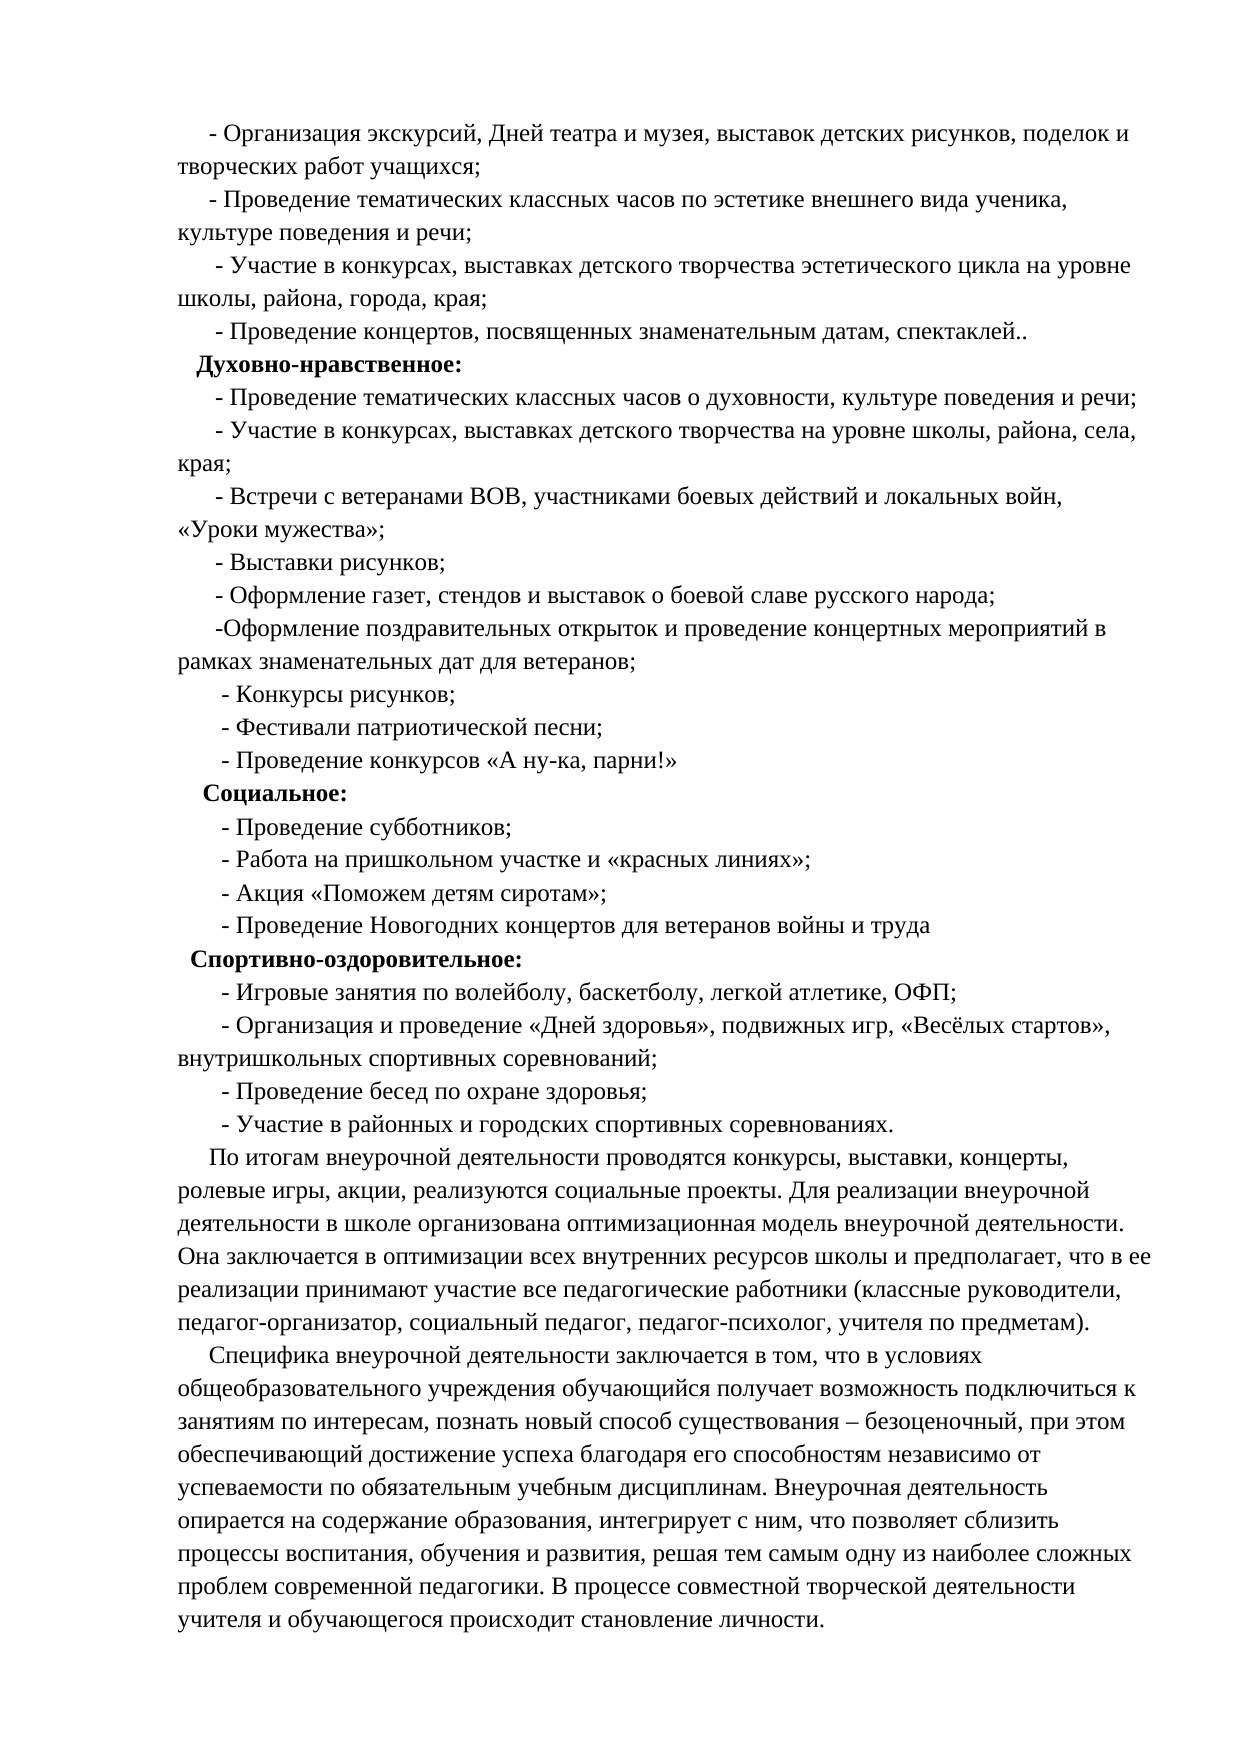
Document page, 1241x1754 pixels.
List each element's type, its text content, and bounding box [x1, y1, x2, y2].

text - Игровые занятия по волейболу, баскетболу, легкой атлетике, ОФП; [177, 977, 1152, 1005]
text Социальное: [177, 778, 1152, 807]
text - Проведение тематических классных часов по эстетике внешнего вида ученика, культуре поведения и речи; [177, 184, 1152, 246]
text - Проведение концертов, посвященных знаменательным датам, спектаклей.. [177, 316, 1152, 345]
text - Проведение конкурсов «А ну-ка, парни!» [177, 746, 1152, 774]
text - Встречи с ветеранами ВОВ, участниками боевых действий и локальных войн, «Уроки мужества»; [177, 481, 1152, 543]
text - Акция «Поможем детям сиротам»; [177, 878, 1152, 906]
text - Участие в конкурсах, выставках детского творчества на уровне школы, района, села, края; [177, 415, 1152, 477]
text - Проведение тематических классных часов о духовности, культуре поведения и речи; [177, 382, 1152, 411]
text - Проведение субботников; [177, 812, 1152, 840]
text - Фестивали патриотической песни; [177, 712, 1152, 741]
text - Выставки рисунков; [177, 547, 1152, 576]
text - Проведение бесед по охране здоровья; [177, 1076, 1152, 1104]
text Спортивно-оздоровительное: [177, 944, 1152, 972]
text - Проведение Новогодних концертов для ветеранов войны и труда [177, 911, 1152, 939]
text - Конкурсы рисунков; [177, 679, 1152, 708]
text - Работа на пришкольном участке и «красных линиях»; [177, 844, 1152, 873]
text Специфика внеурочной деятельности заключается в том, что в условиях общеобразовательного учреждения обучающийся получает возможность подключиться к занятиям по интересам, познать новый способ существования – безоценочный, при этом обеспечивающий достижение успеха благодаря его способностям независимо от успеваемости по обязательным учебным дисциплинам. Внеурочная деятельность опирается на содержание образования, интегрирует с ним, что позволяет сблизить процессы воспитания, обучения и развития, решая тем самым одну из наиболее сложных проблем современной педагогики. В процессе совместной творческой деятельности учителя и обучающегося происходит становление личности. [177, 1340, 1152, 1633]
text - Организация экскурсий, Дней театра и музея, выставок детских рисунков, поделок и творческих работ учащихся; [177, 118, 1152, 180]
text - Оформление газет, стендов и выставок о боевой славе русского народа; [177, 580, 1152, 609]
text По итогам внеурочной деятельности проводятся конкурсы, выставки, концерты, ролевые игры, акции, реализуются социальные проекты. Для реализации внеурочной деятельности в школе организована оптимизационная модель внеурочной деятельности. Она заключается в оптимизации всех внутренних ресурсов школы и предполагает, что в ее реализации принимают участие все педагогические работники (классные руководители, педагог-организатор, социальный педагог, педагог-психолог, учителя по предметам). [177, 1142, 1152, 1336]
text -Оформление поздравительных открыток и проведение концертных мероприятий в рамках знаменательных дат для ветеранов; [177, 613, 1152, 675]
text - Участие в районных и городских спортивных соревнованиях. [177, 1109, 1152, 1137]
text - Участие в конкурсах, выставках детского творчества эстетического цикла на уровне школы, района, города, края; [177, 250, 1152, 312]
text - Организация и проведение «Дней здоровья», подвижных игр, «Весёлых стартов», внутришкольных спортивных соревнований; [177, 1010, 1152, 1071]
text Духовно-нравственное: [177, 349, 1152, 378]
